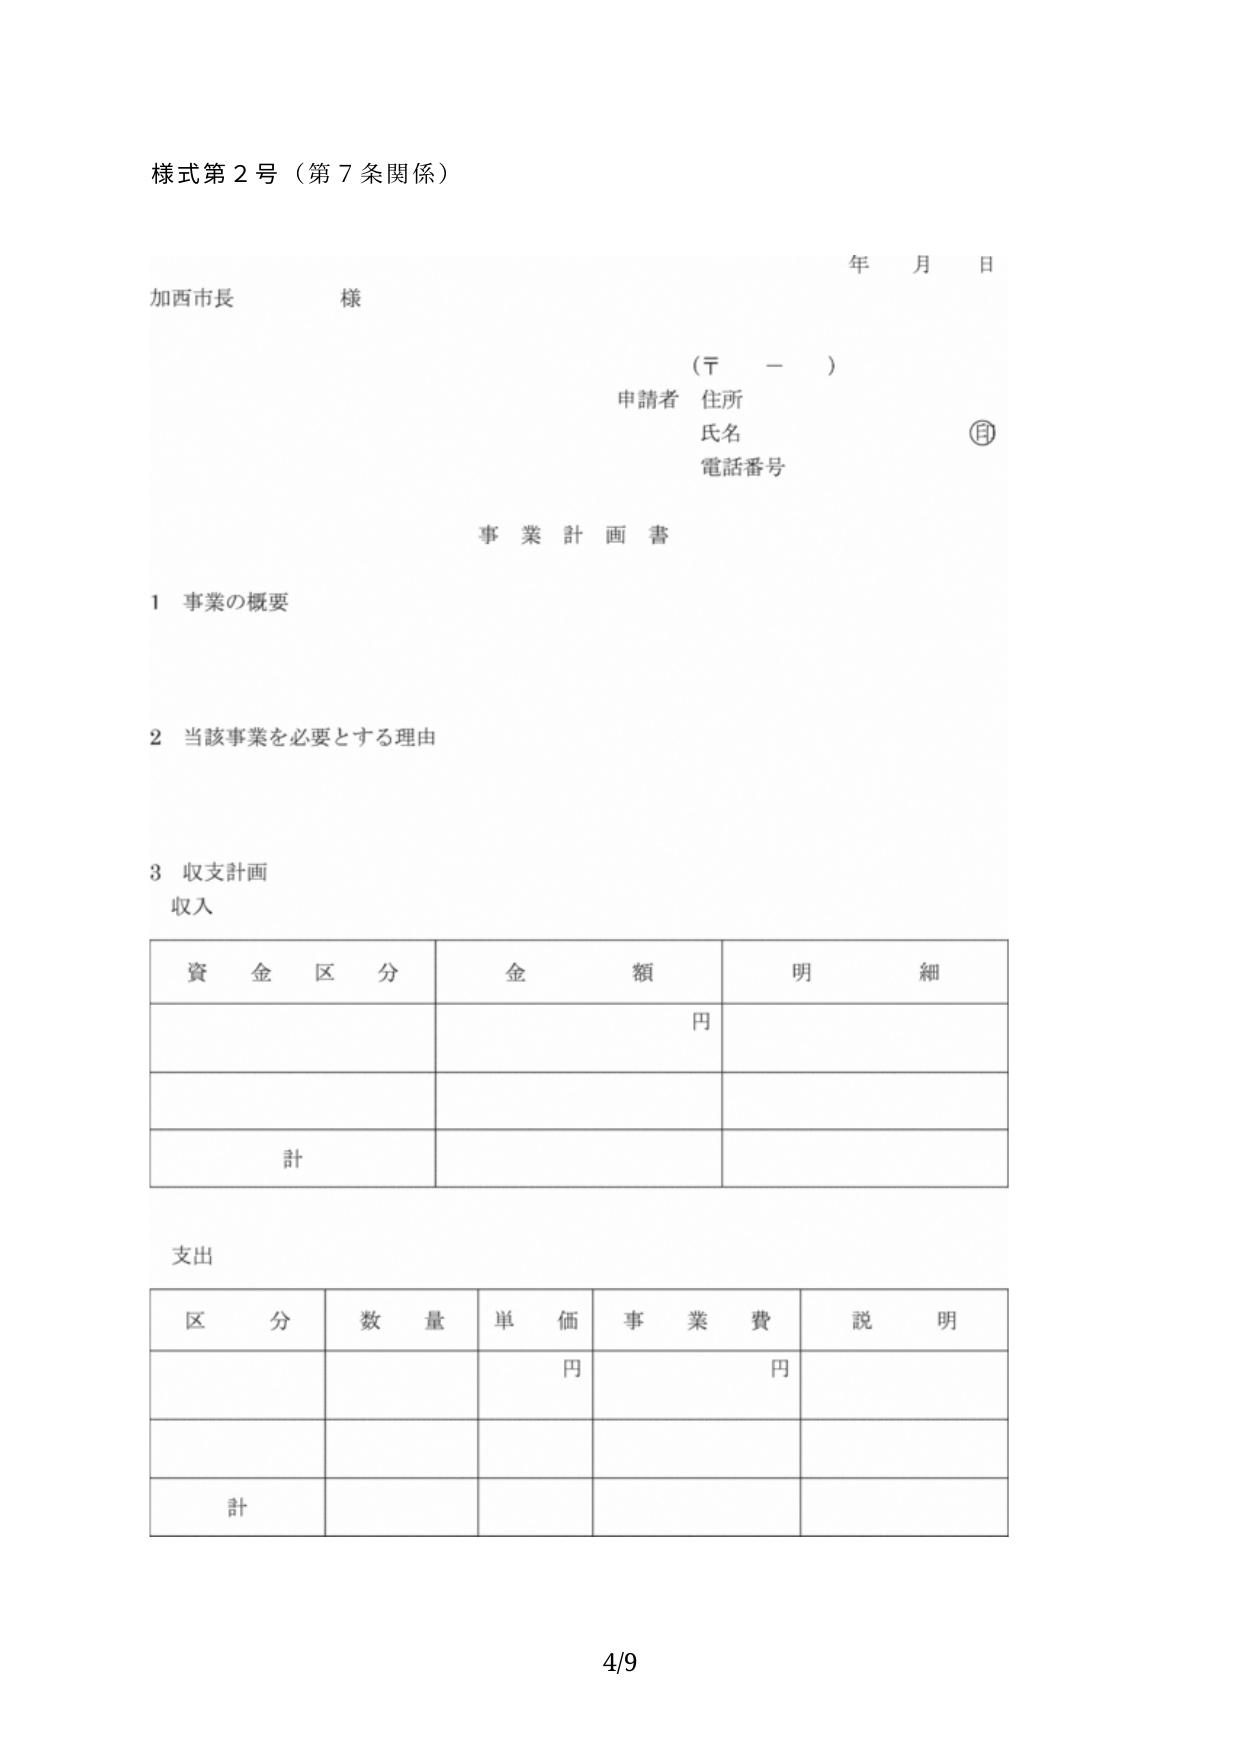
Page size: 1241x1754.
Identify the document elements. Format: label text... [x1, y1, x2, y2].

text 様式第２号（第７条関係） [149, 149, 1091, 196]
picture [149, 255, 1009, 1537]
